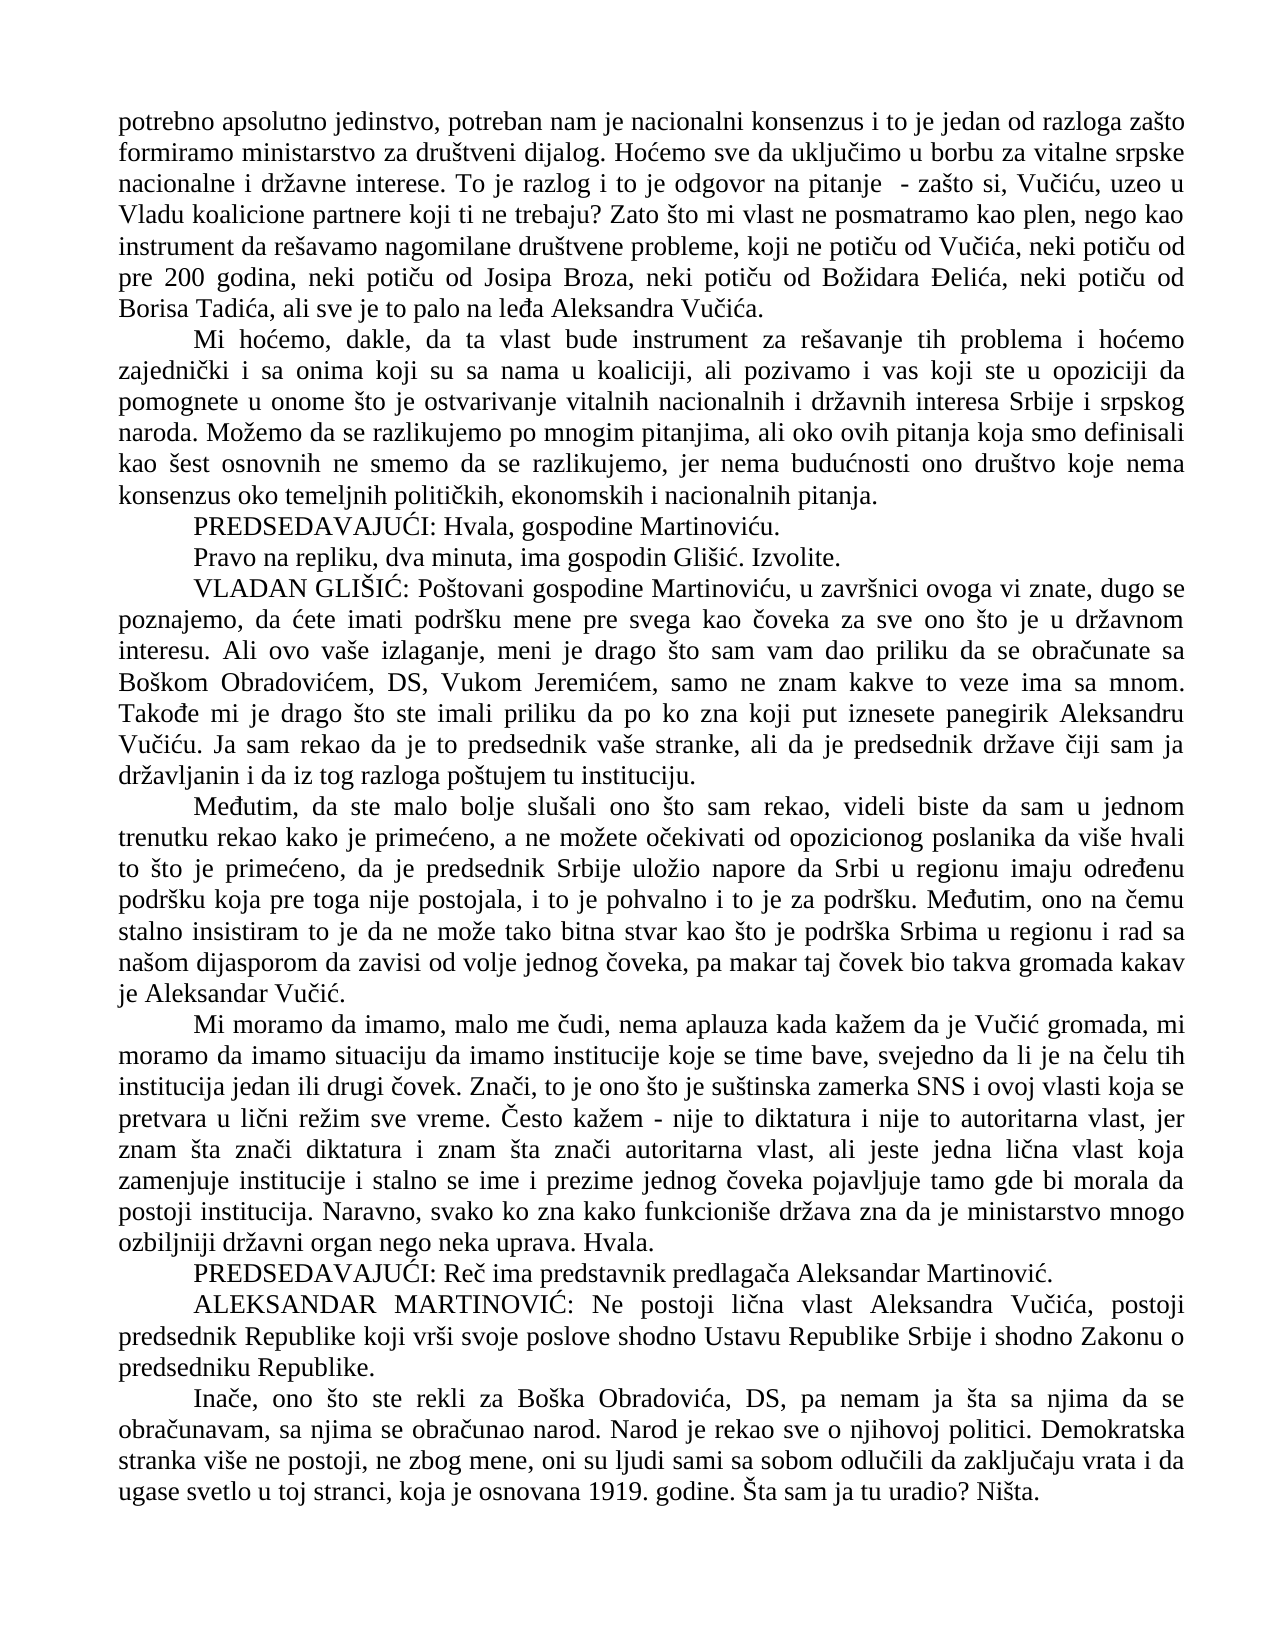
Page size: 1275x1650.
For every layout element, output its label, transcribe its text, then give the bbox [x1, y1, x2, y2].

text Pravo na repliku, dva minuta, ima gospodin Glišić. Izvolite. [118, 541, 1186, 572]
text ALEKSANDAR MARTINOVIĆ: Ne postoji lična vlast Aleksandra Vučića, postoji predsednik Republike koji vrši svoje poslove shodno Ustavu Republike Srbije i shodno Zakonu o predsedniku Republike. [118, 1288, 1186, 1382]
text Inače, ono što ste rekli za Boška Obradovića, DS, pa nemam ja šta sa njima da se obračunavam, sa njima se obračunao narod. Narod je rekao sve o njihovoj politici. Demokratska stranka više ne postoji, ne zbog mene, oni su ljudi sami sa sobom odlučili da zaključaju vrata i da ugase svetlo u toj stranci, koja je osnovana 1919. godine. Šta sam ja tu uradio? Ništa. [118, 1382, 1186, 1507]
text Mi moramo da imamo, malo me čudi, nema aplauza kada kažem da je Vučić gromada, mi moramo da imamo situaciju da imamo institucije koje se time bave, svejedno da li je na čelu tih institucija jedan ili drugi čovek. Znači, to je ono što je suštinska zamerka SNS i ovoj vlasti koja se pretvara u lični režim sve vreme. Često kažem - nije to diktatura i nije to autoritarna vlast, jer znam šta znači diktatura i znam šta znači autoritarna vlast, ali jeste jedna lična vlast koja zamenjuje institucije i stalno se ime i prezime jednog čoveka pojavljuje tamo gde bi morala da postoji institucija. Naravno, svako ko zna kako funkcioniše država zna da je ministarstvo mnogo ozbiljniji državni organ nego neka uprava. Hvala. [118, 1008, 1186, 1257]
text Mi hoćemo, dakle, da ta vlast bude instrument za rešavanje tih problema i hoćemo zajednički i sa onima koji su sa nama u koaliciji, ali pozivamo i vas koji ste u opoziciji da pomognete u onome što je ostvarivanje vitalnih nacionalnih i državnih interesa Srbije i srpskog naroda. Možemo da se razlikujemo po mnogim pitanjima, ali oko ovih pitanja koja smo definisali kao šest osnovnih ne smemo da se razlikujemo, jer nema budućnosti ono društvo koje nema konsenzus oko temeljnih političkih, ekonomskih i nacionalnih pitanja. [118, 323, 1186, 510]
text Međutim, da ste malo bolje slušali ono što sam rekao, videli biste da sam u jednom trenutku rekao kako je primećeno, a ne možete očekivati od opozicionog poslanika da više hvali to što je primećeno, da je predsednik Srbije uložio napore da Srbi u regionu imaju određenu podršku koja pre toga nije postojala, i to je pohvalno i to je za podršku. Međutim, ono na čemu stalno insistiram to je da ne može tako bitna stvar kao što je podrška Srbima u regionu i rad sa našom dijasporom da zavisi od volje jednog čoveka, pa makar taj čovek bio takva gromada kakav je Aleksandar Vučić. [118, 790, 1186, 1008]
text PREDSEDAVAJUĆI: Reč ima predstavnik predlagača Aleksandar Martinović. [118, 1257, 1186, 1288]
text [118, 105, 1186, 323]
text PREDSEDAVAJUĆI: Hvala, gospodine Martinoviću. [118, 510, 1186, 541]
text VLADAN GLIŠIĆ: Poštovani gospodine Martinoviću, u završnici ovoga vi znate, dugo se poznajemo, da ćete imati podršku mene pre svega kao čoveka za sve ono što je u državnom interesu. Ali ovo vaše izlaganje, meni je drago što sam vam dao priliku da se obračunate sa Boškom Obradovićem, DS, Vukom Jeremićem, samo ne znam kakve to veze ima sa mnom. Takođe mi je drago što ste imali priliku da po ko zna koji put iznesete panegirik Aleksandru Vučiću. Ja sam rekao da je to predsednik vaše stranke, ali da je predsednik države čiji sam ja državljanin i da iz tog razloga poštujem tu instituciju. [118, 572, 1186, 790]
